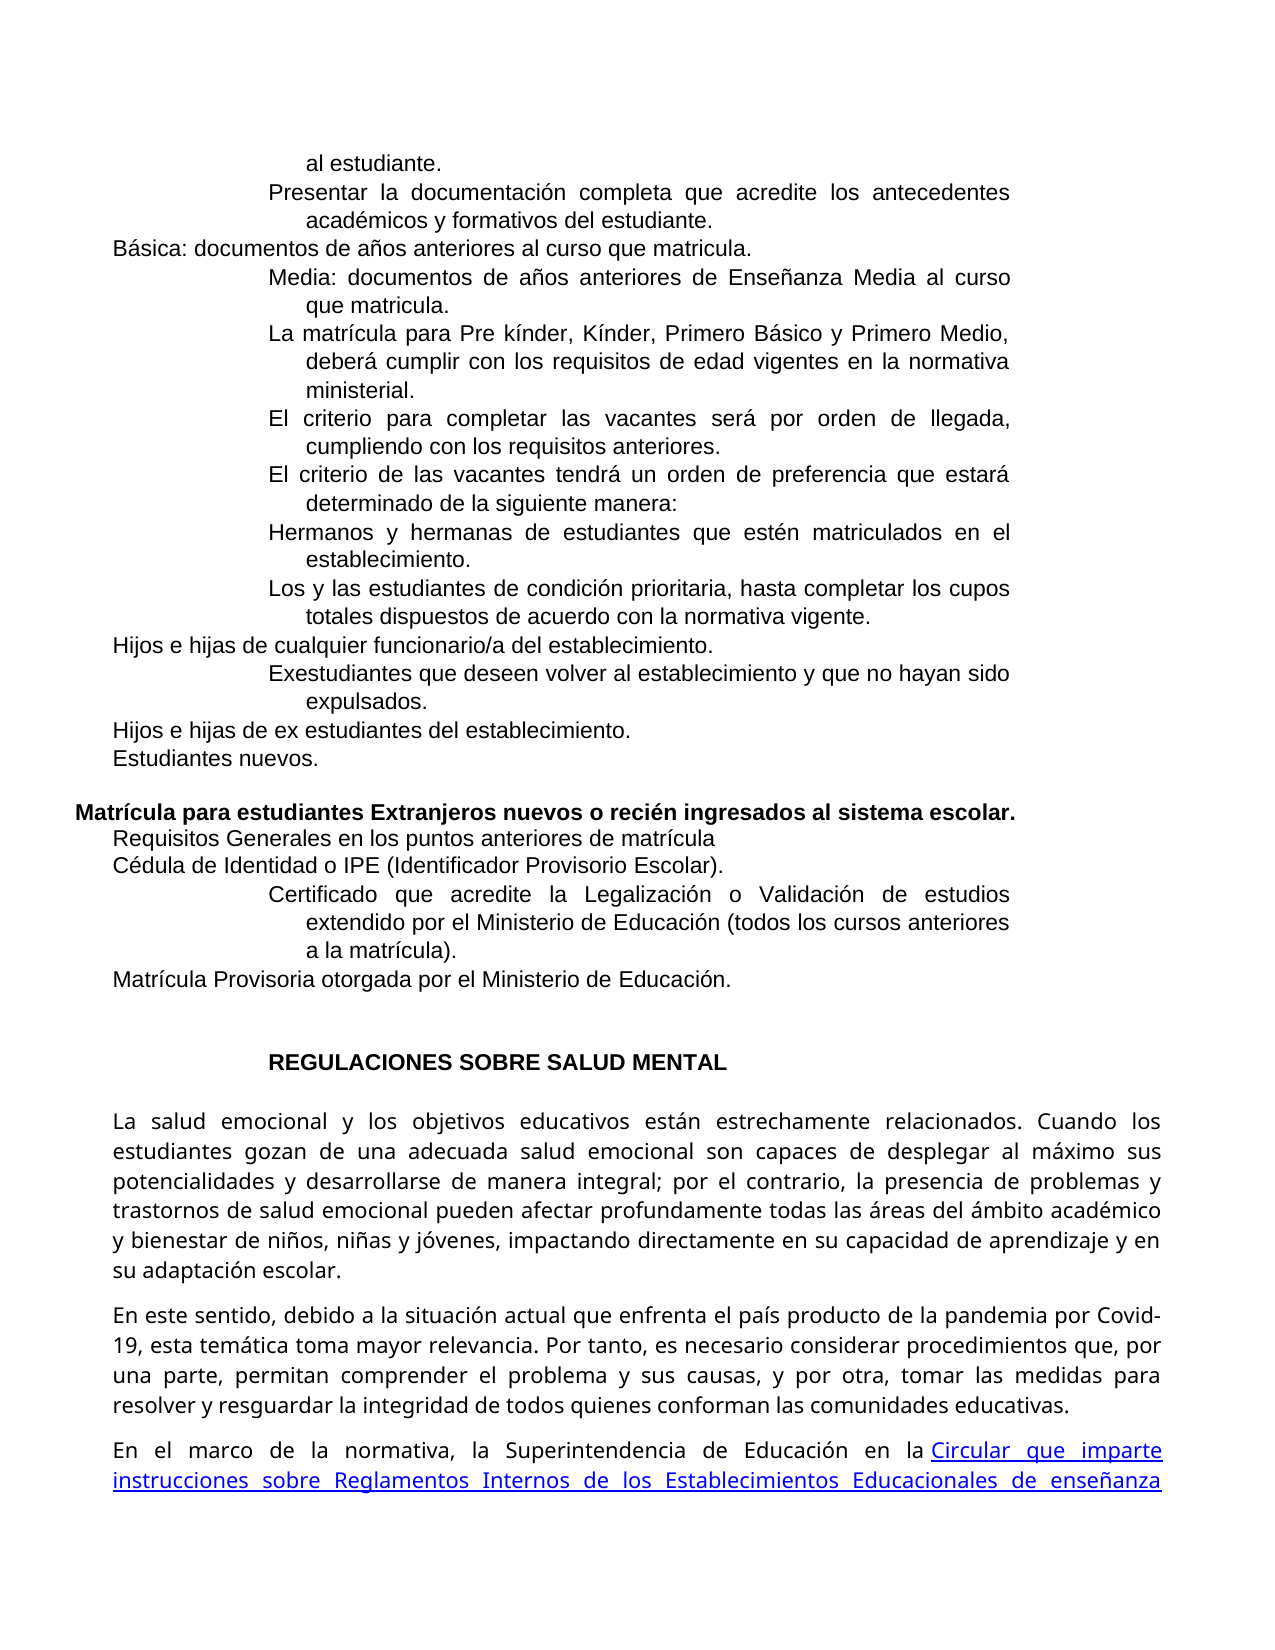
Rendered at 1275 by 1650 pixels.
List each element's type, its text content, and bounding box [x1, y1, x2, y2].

text La salud emocional y los objetivos educativos están estrechamente relacionados. Cuando los estudiantes gozan de una adecuada salud emocional son capaces de desplegar al máximo sus potencialidades y desarrollarse de manera integral; por el contrario, la presencia de problemas y trastornos de salud emocional pueden afectar profundamente todas las áreas del ámbito académico y bienestar de niños, niñas y jóvenes, impactando directamente en su capacidad de aprendizaje y en su adaptación escolar. [112, 1106, 1162, 1285]
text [268, 150, 1011, 176]
text Exestudiantes que deseen volver al establecimiento y que no hayan sido expulsados. [268, 660, 1011, 715]
text Requisitos Generales en los puntos anteriores de matrícula [112, 825, 1162, 852]
text Hermanos y hermanas de estudiantes que estén matriculados en el establecimiento. [268, 518, 1011, 573]
text Básica: documentos de años anteriores al curso que matricula. [112, 235, 1162, 262]
text Media: documentos de años anteriores de Enseñanza Media al curso que matricula. [268, 264, 1011, 318]
text La matrícula para Pre kínder, Kínder, Primero Básico y Primero Medio, deberá cumplir con los requisitos de edad vigentes en la normativa ministerial. [268, 320, 1010, 403]
text Matrícula Provisoria otorgada por el Ministerio de Educación. [112, 966, 1162, 992]
text El criterio de las vacantes tendrá un orden de preferencia que estará determinado de la siguiente manera: [268, 461, 1010, 516]
text El criterio para completar las vacantes será por orden de llegada, cumpliendo con los requisitos anteriores. [268, 405, 1011, 459]
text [112, 1435, 1162, 1490]
text Hijos e hijas de ex estudiantes del establecimiento. [112, 717, 1162, 743]
subtitle Matrícula para estudiantes Extranjeros nuevos o recién ingresados al sistema escolar. [75, 799, 1025, 825]
text Hijos e hijas de cualquier funcionario/a del establecimiento. [112, 632, 1162, 658]
text Estudiantes nuevos. [112, 745, 1162, 772]
text En este sentido, debido a la situación actual que enfrenta el país producto de la pandemia por Covid-19, esta temática toma mayor relevancia. Por tanto, es necesario considerar procedimientos que, por una parte, permitan comprender el problema y sus causas, y por otra, tomar las medidas para resolver y resguardar la integridad de todos quienes conforman las comunidades educativas. [112, 1300, 1162, 1419]
text REGULACIONES SOBRE SALUD MENTAL [268, 1049, 1011, 1076]
text Cédula de Identidad o IPE (Identificador Provisorio Escolar). [112, 852, 1162, 878]
text Presentar la documentación completa que acredite los antecedentes académicos y formativos del estudiante. [268, 178, 1011, 233]
text Los y las estudiantes de condición prioritaria, hasta completar los cupos totales dispuestos de acuerdo con la normativa vigente. [268, 575, 1011, 629]
text Certificado que acredite la Legalización o Validación de estudios extendido por el Ministerio de Educación (todos los cursos anteriores a la matrícula). [268, 881, 1010, 964]
